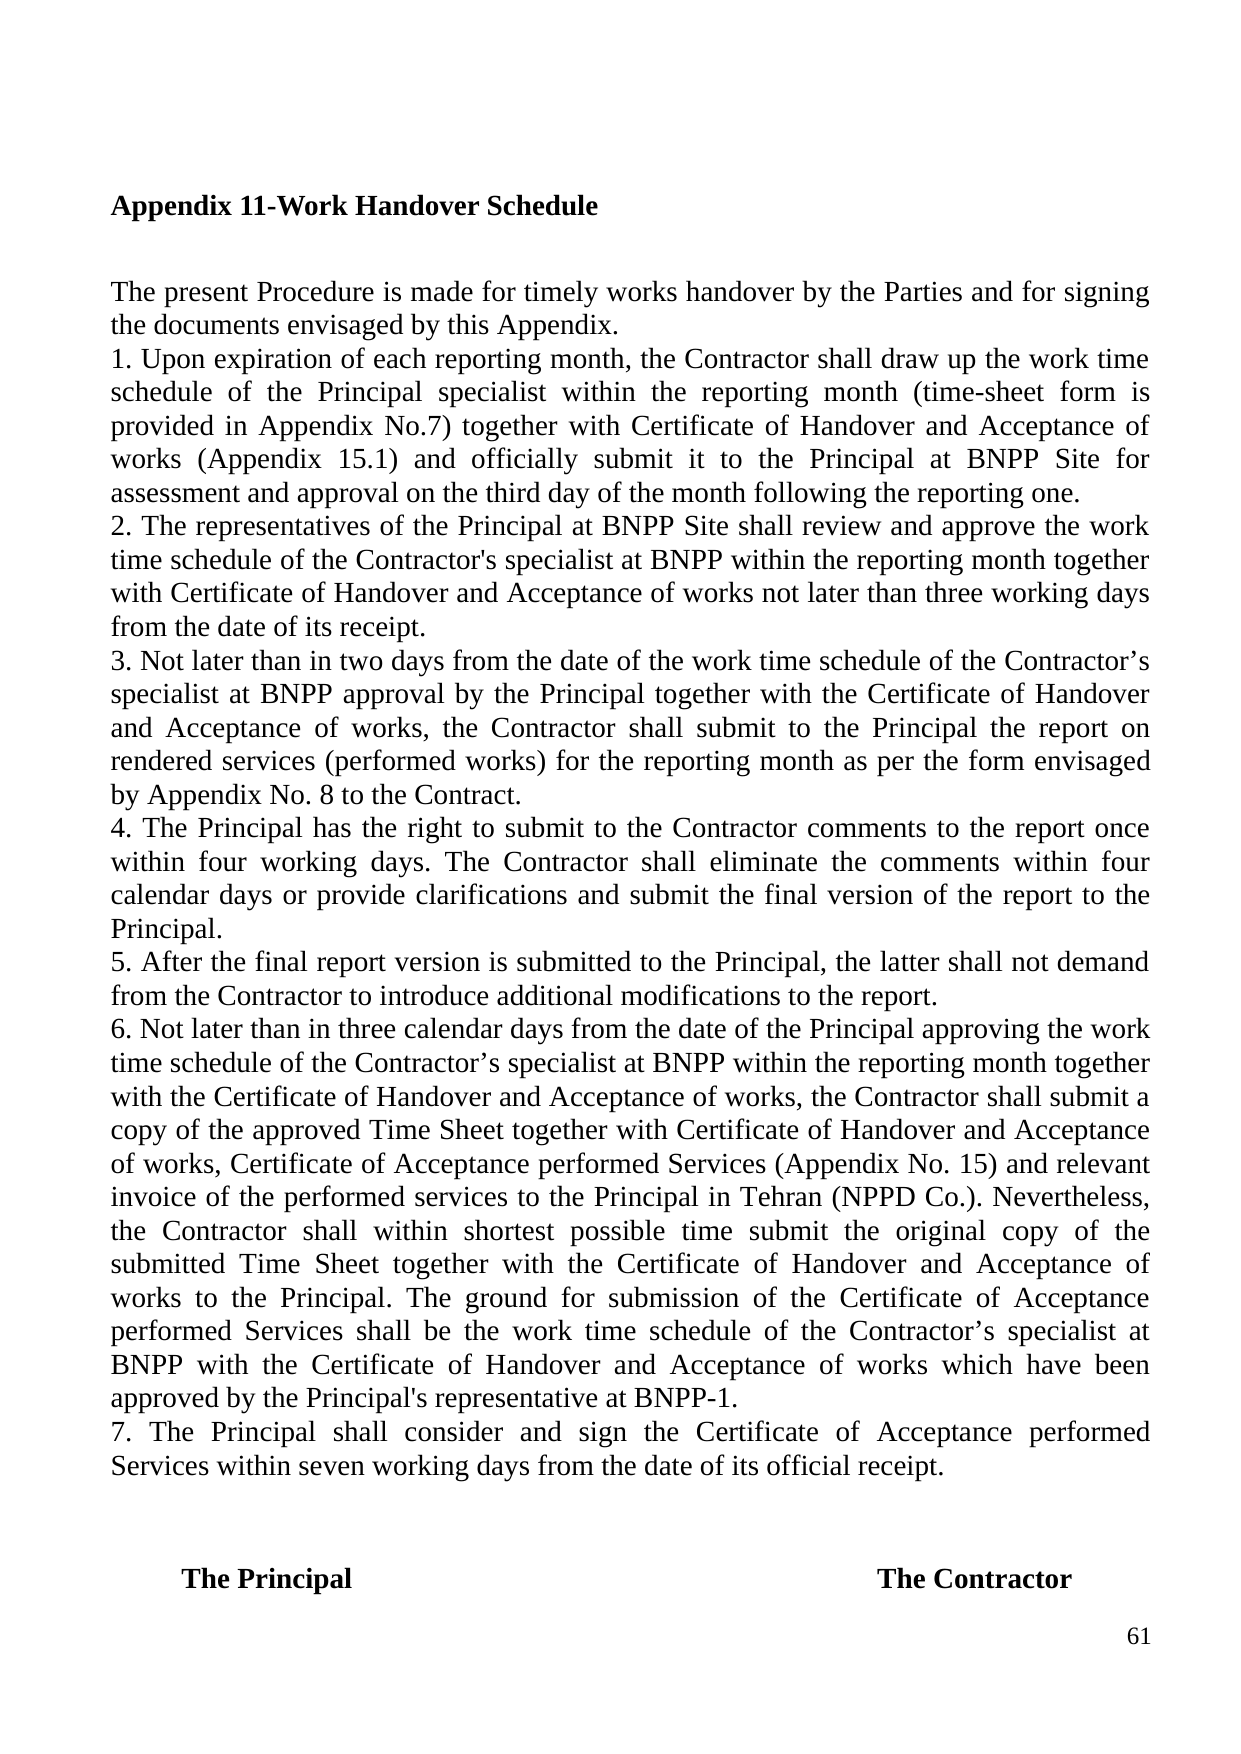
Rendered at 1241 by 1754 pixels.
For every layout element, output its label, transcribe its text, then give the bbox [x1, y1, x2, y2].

list The present Procedure is made for timely works handover by the Parties and for signing the documents envisaged by this Appendix. [110, 274, 1151, 341]
text 6. Not later than in three calendar days from the date of the Principal approving the work time schedule of the Contractor’s specialist at BNPP within the reporting month together with the Certificate of Handover and Acceptance of works, the Contractor shall submit a copy of the approved Time Sheet together with Certificate of Handover and Acceptance of works, Certificate of Acceptance performed Services (Appendix No. 15) and relevant invoice of the performed services to the Principal in Tehran (NPPD Co.). Nevertheless, the Contractor shall within shortest possible time submit the original copy of the submitted Time Sheet together with the Certificate of Handover and Acceptance of works to the Principal. The ground for submission of the Certificate of Acceptance performed Services shall be the work time schedule of the Contractor’s specialist at BNPP with the Certificate of Handover and Acceptance of works which have been approved by the Principal's representative at BNPP-1. [110, 1012, 1151, 1414]
list The Principal The Contractor [181, 1561, 1151, 1594]
text 5. After the final report version is submitted to the Principal, the latter shall not demand from the Contractor to introduce additional modifications to the report. [110, 944, 1151, 1012]
text 7. The Principal shall consider and sign the Certificate of Acceptance performed Services within seven working days from the date of its official receipt. [110, 1414, 1151, 1481]
text 2. The representatives of the Principal at BNPP Site shall review and approve the work time schedule of the Contractor's specialist at BNPP within the reporting month together with Certificate of Handover and Acceptance of works not later than three working days from the date of its receipt. [110, 508, 1151, 643]
text 3. Not later than in two days from the date of the work time schedule of the Contractor’s specialist at BNPP approval by the Principal together with the Certificate of Handover and Acceptance of works, the Contractor shall submit to the Principal the report on rendered services (performed works) for the reporting month as per the form envisaged by Appendix No. 8 to the Contract. [110, 643, 1151, 810]
subtitle Appendix 11-Work Handover Schedule [110, 188, 1151, 221]
text 4. The Principal has the right to submit to the Contractor comments to the report once within four working days. The Contractor shall eliminate the comments within four calendar days or provide clarifications and submit the final version of the report to the Principal. [110, 810, 1151, 944]
text 1. Upon expiration of each reporting month, the Contractor shall draw up the work time schedule of the Principal specialist within the reporting month (time-sheet form is provided in Appendix No.7) together with Certificate of Handover and Acceptance of works (Appendix 15.1) and officially submit it to the Principal at BNPP Site for assessment and approval on the third day of the month following the reporting one. [110, 341, 1151, 508]
